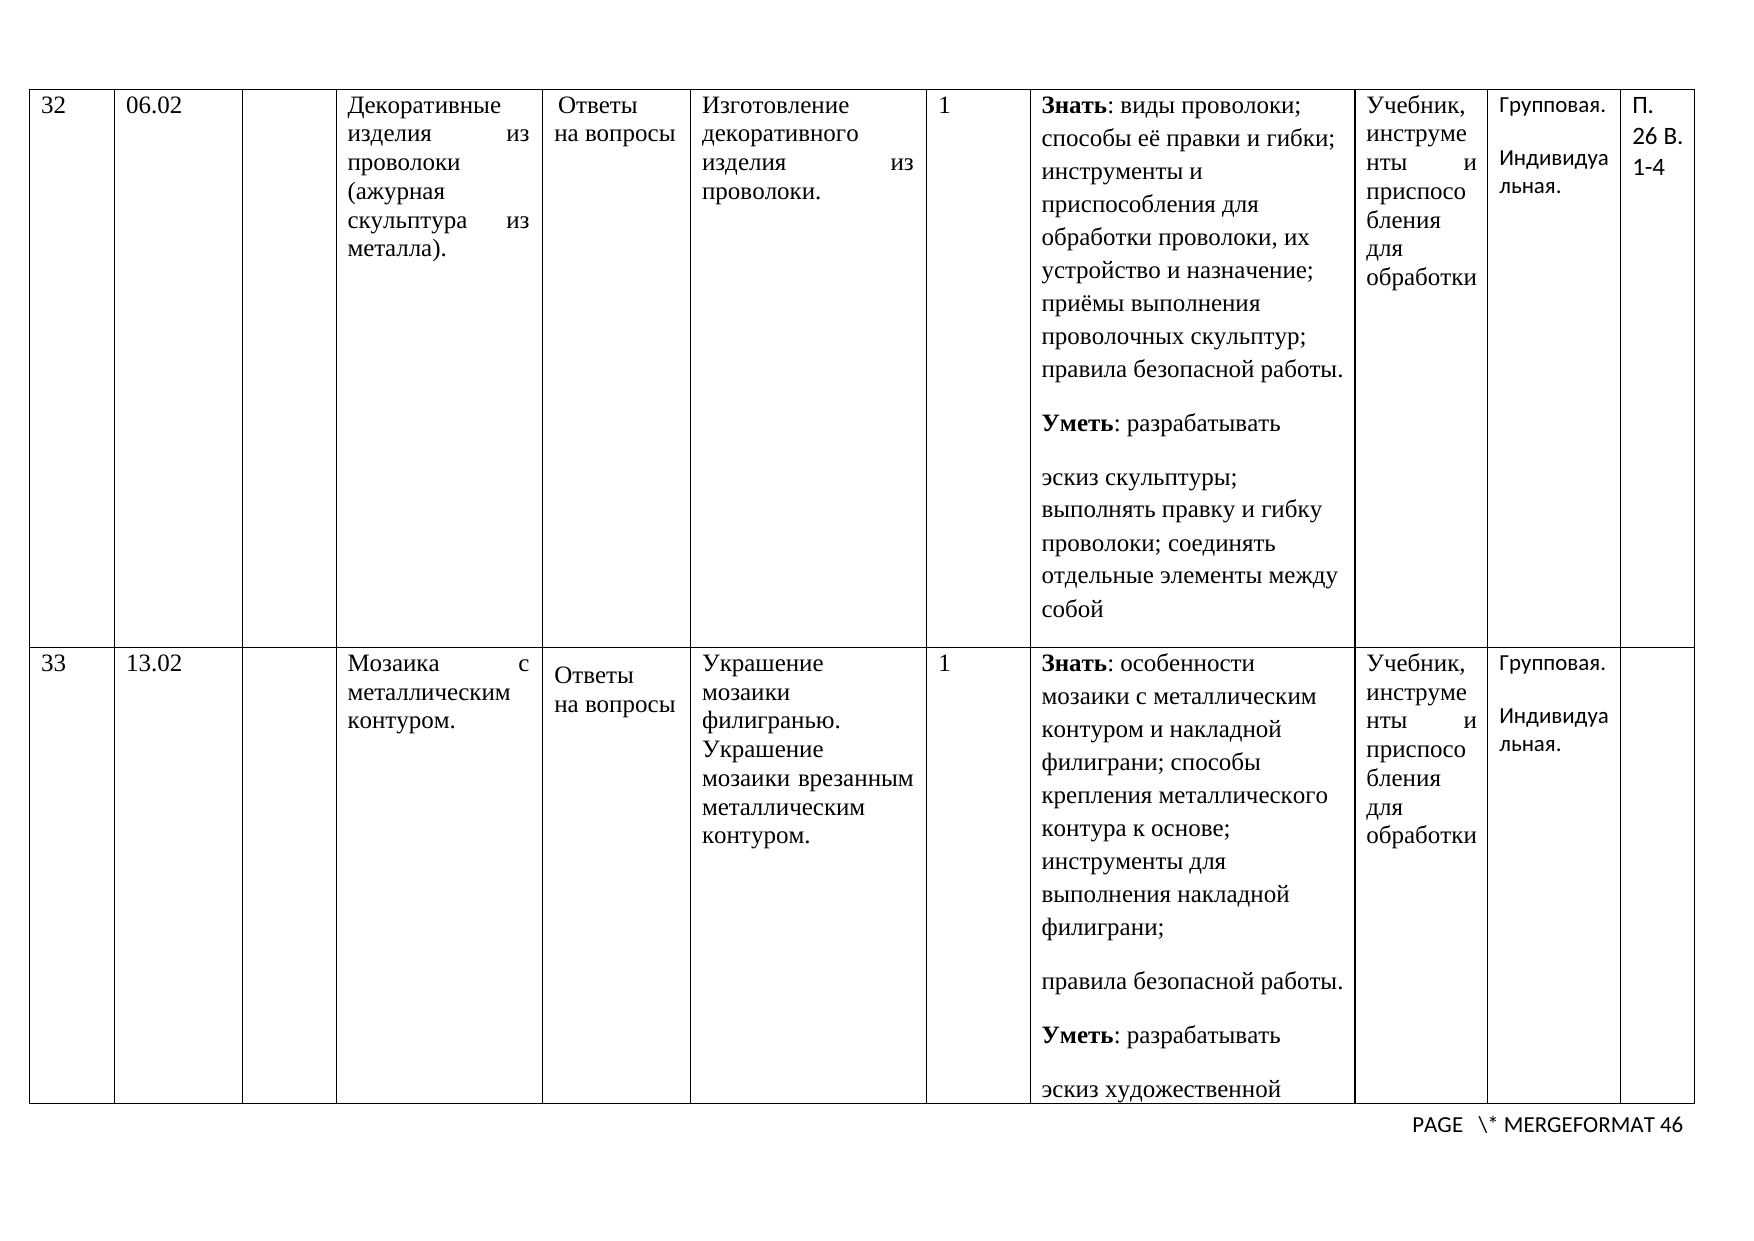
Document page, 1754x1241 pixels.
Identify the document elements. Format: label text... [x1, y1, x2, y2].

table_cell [1356, 90, 1487, 647]
table_cell 33 [30, 648, 114, 1103]
table_cell П. 26 В. 1-4 [1621, 90, 1694, 647]
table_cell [1031, 648, 1354, 1103]
table_cell Ответы на вопросы [543, 648, 690, 1103]
table_cell Ответы на вопросы [543, 90, 690, 647]
table_cell [1621, 648, 1694, 1103]
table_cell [1488, 648, 1620, 1103]
table_cell 06.02 [115, 90, 242, 647]
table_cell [1031, 90, 1354, 647]
table_cell [243, 648, 336, 1103]
table_cell 1 [927, 648, 1030, 1103]
table_cell 13.02 [115, 648, 242, 1103]
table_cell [337, 648, 542, 1103]
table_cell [1488, 90, 1620, 647]
table_cell 1 [927, 90, 1030, 647]
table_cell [691, 648, 926, 1103]
table_cell [243, 90, 336, 647]
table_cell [337, 90, 542, 647]
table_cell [1356, 648, 1487, 1103]
table_cell 32 [30, 90, 114, 647]
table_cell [691, 90, 926, 647]
